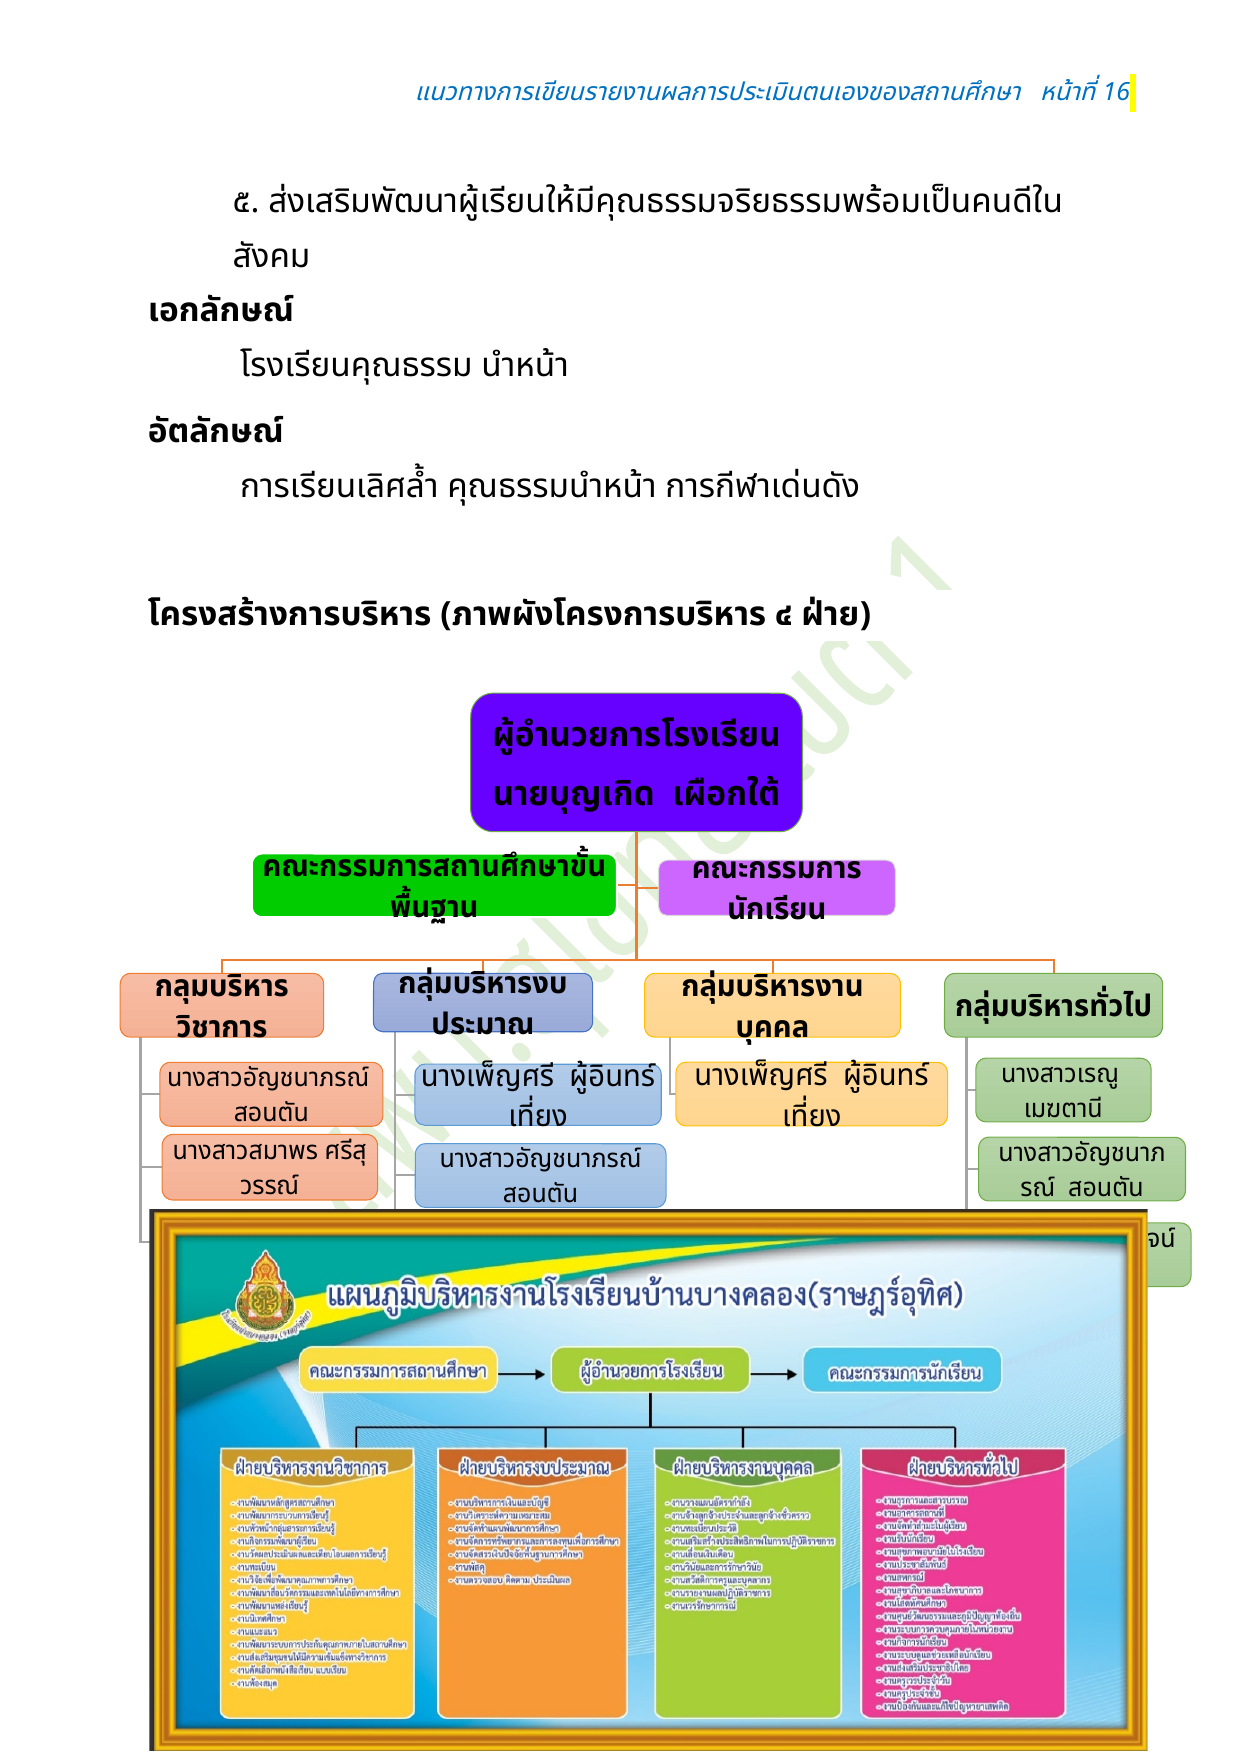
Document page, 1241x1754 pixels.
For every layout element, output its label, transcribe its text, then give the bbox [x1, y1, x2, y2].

text เอกลักษณ์ [148, 286, 1137, 337]
text โรงเรียนคุณธรรม นำหน้า [148, 341, 1137, 391]
list ๕. ส่งเสริมพัฒนาผู้เรียนให้มีคุณธรรมจริยธรรมพร้อมเป็นคนดีในสังคม [232, 177, 1137, 282]
text การเรียนเลิศล้ำ คุณธรรมนำหน้า การกีฬาเด่นดัง [148, 462, 1137, 512]
picture [147, 1209, 1148, 1750]
text โครงสร้างการบริหาร (ภาพผังโครงการบริหาร ๔ ฝ่าย) [148, 590, 1137, 641]
text อัตลักษณ์ [148, 407, 1137, 458]
